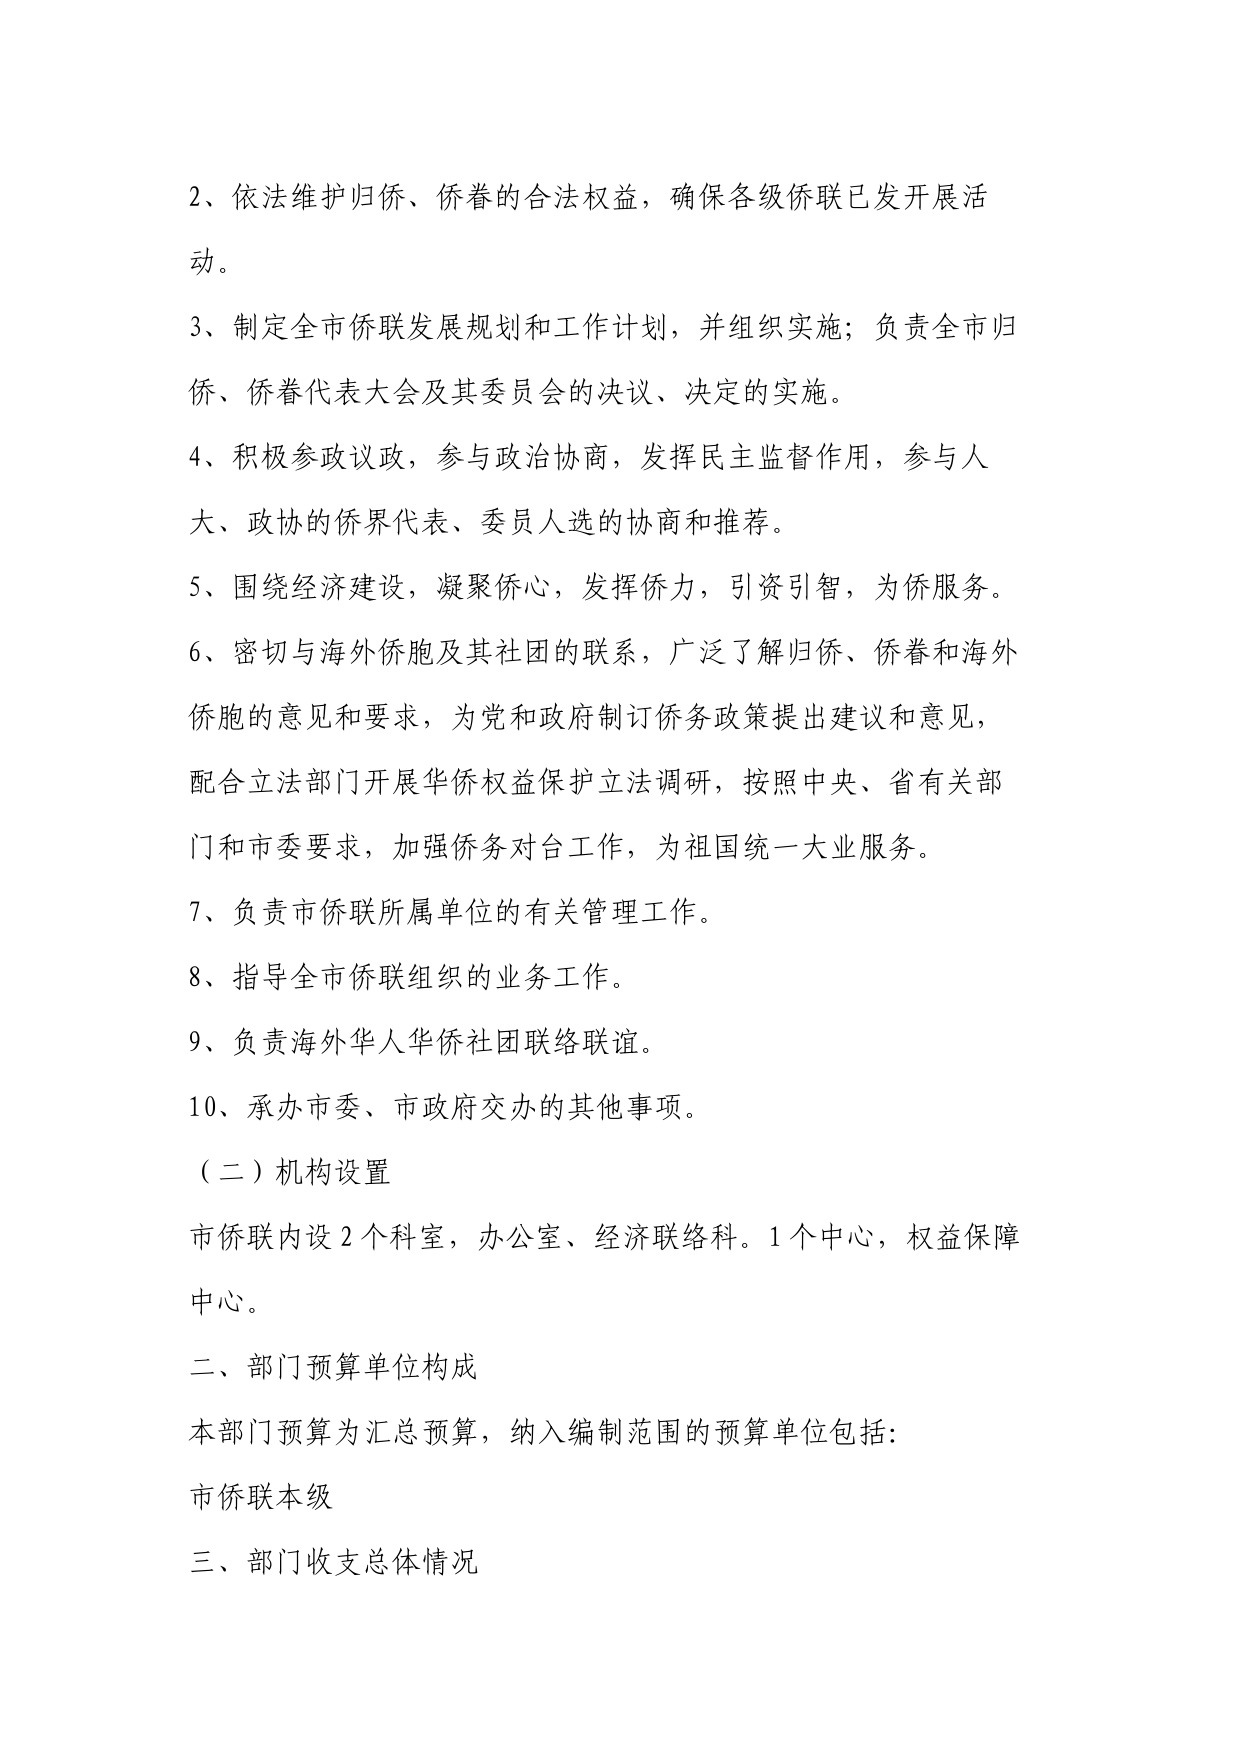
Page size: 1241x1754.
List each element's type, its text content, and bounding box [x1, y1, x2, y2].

table_cell 三、部门收支总体情况 [176, 1527, 1041, 1592]
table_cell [176, 162, 1041, 1527]
